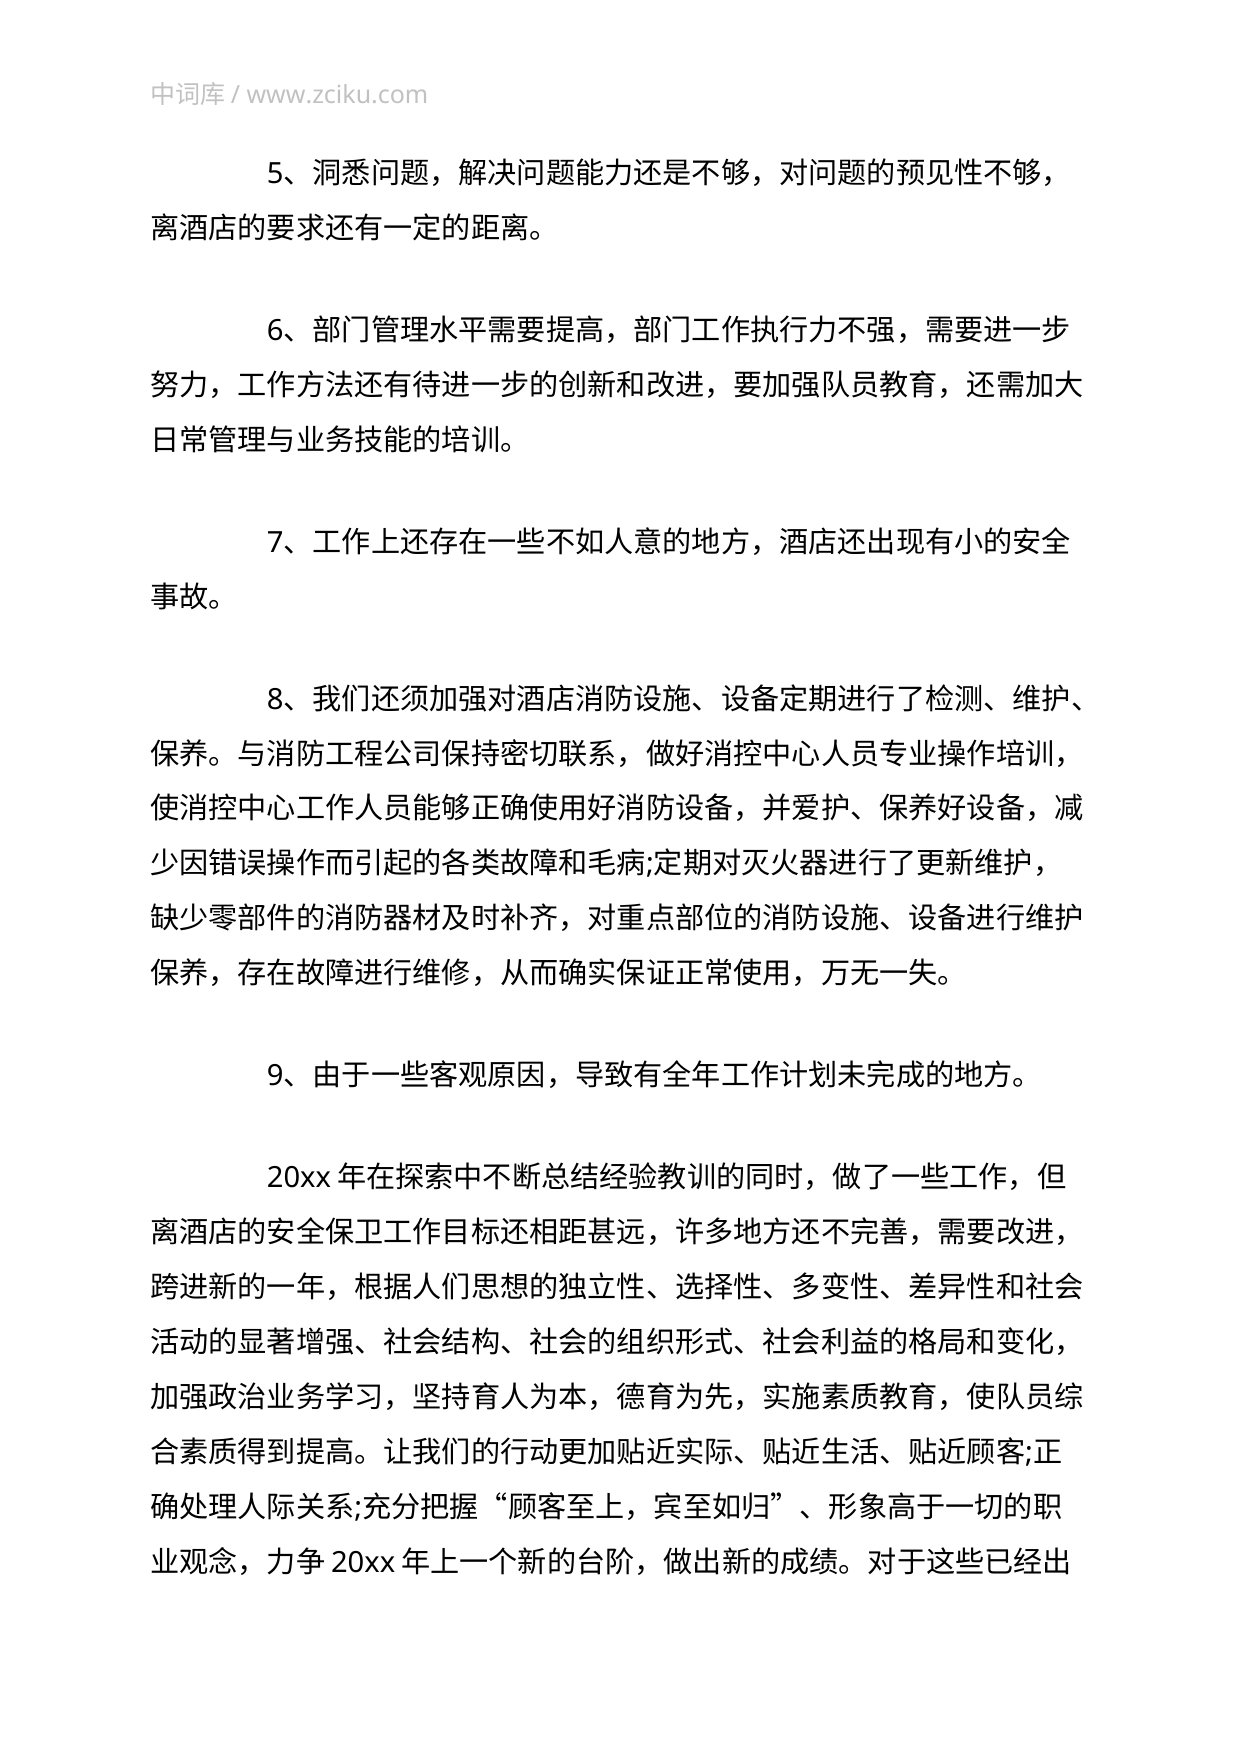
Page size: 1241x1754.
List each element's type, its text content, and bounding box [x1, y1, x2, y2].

text 7、工作上还存在一些不如人意的地方，酒店还出现有小的安全事故。 [150, 518, 1090, 616]
text 6、部门管理水平需要提高，部门工作执行力不强，需要进一步努力，工作方法还有待进一步的创新和改进，要加强队员教育，还需加大日常管理与业务技能的培训。 [150, 307, 1090, 459]
text 8、我们还须加强对酒店消防设施、设备定期进行了检测、维护、保养。与消防工程公司保持密切联系，做好消控中心人员专业操作培训，使消控中心工作人员能够正确使用好消防设备，并爱护、保养好设备，减少因错误操作而引起的各类故障和毛病;定期对灭火器进行了更新维护，缺少零部件的消防器材及时补齐，对重点部位的消防设施、设备进行维护保养，存在故障进行维修，从而确实保证正常使用，万无一失。 [150, 675, 1090, 992]
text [150, 1154, 1090, 1581]
text 9、由于一些客观原因，导致有全年工作计划未完成的地方。 [150, 1052, 1090, 1094]
text 5、洞悉问题，解决问题能力还是不够，对问题的预见性不够，离酒店的要求还有一定的距离。 [150, 150, 1090, 247]
